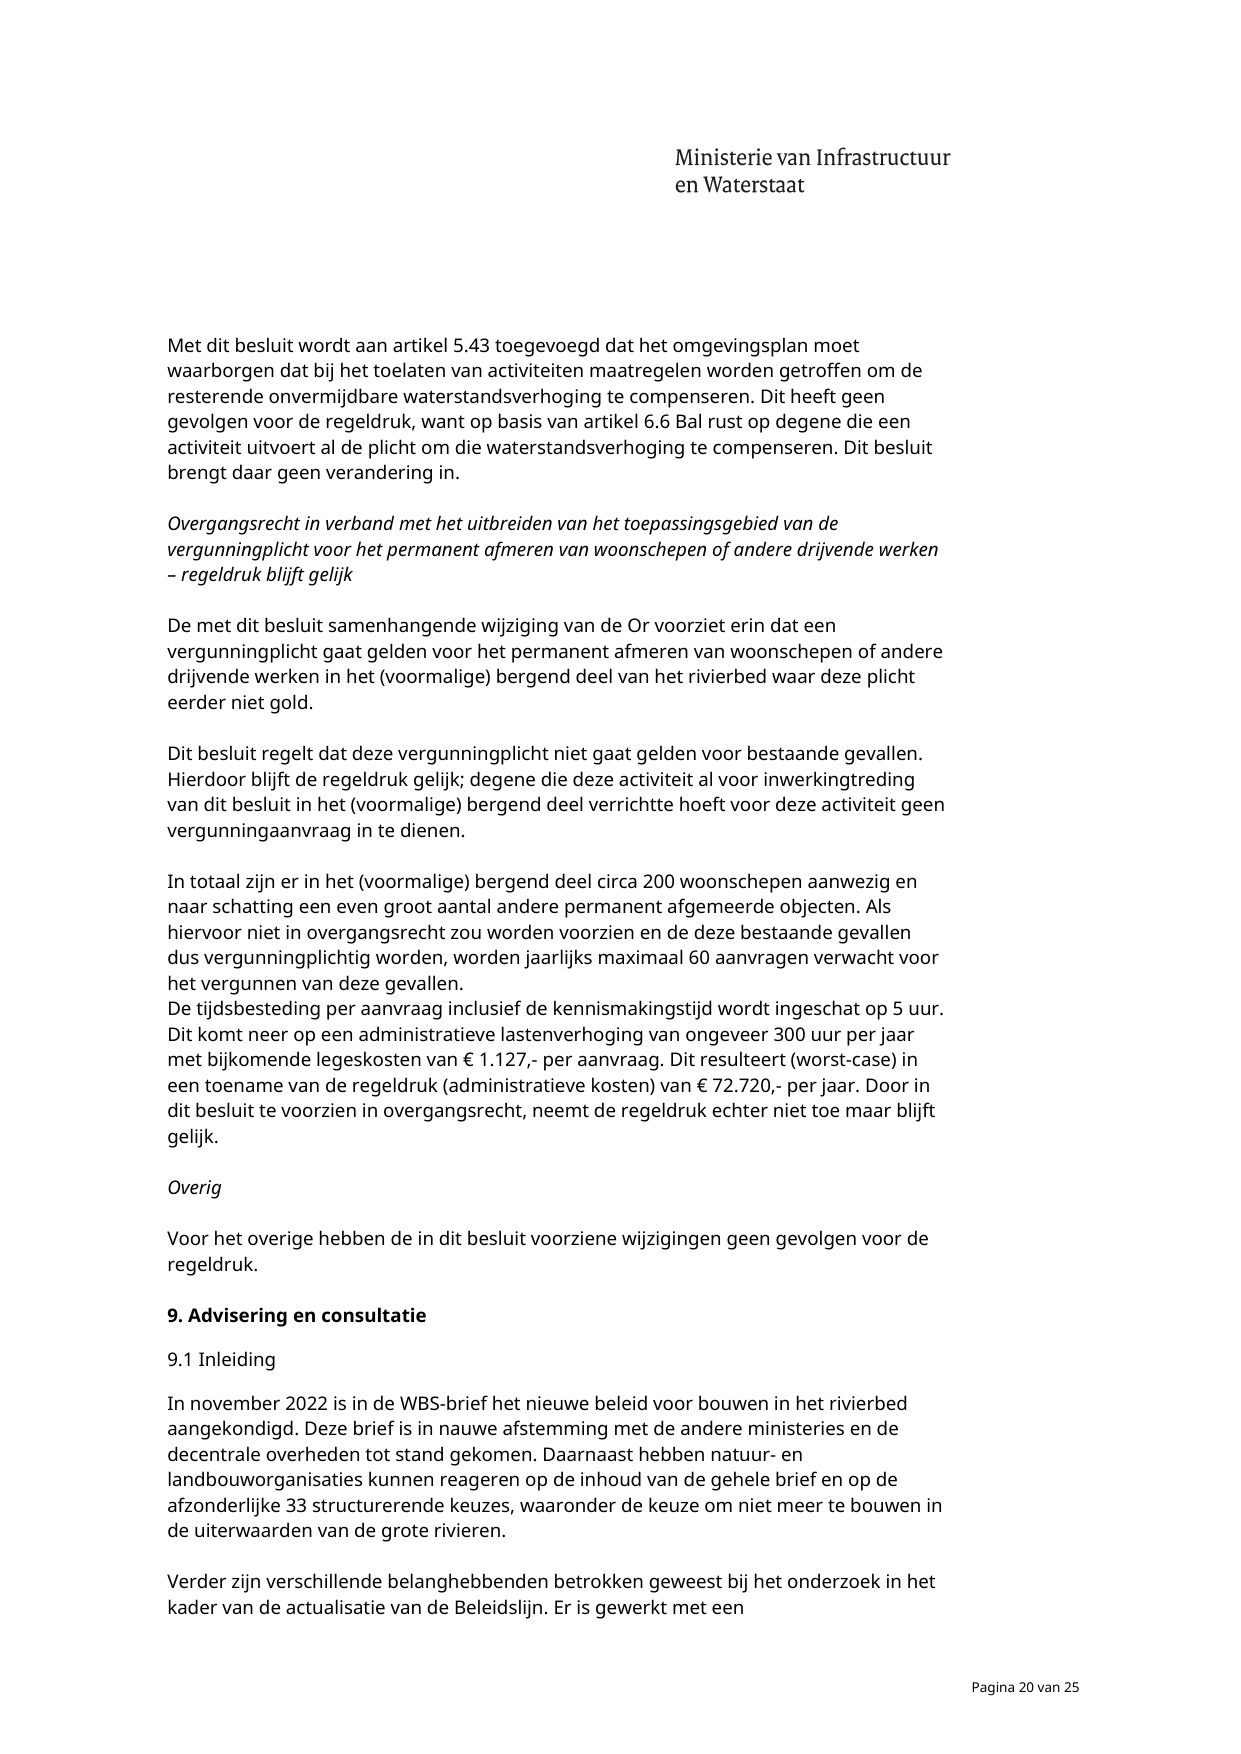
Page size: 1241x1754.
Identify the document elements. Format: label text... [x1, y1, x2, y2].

text Met dit besluit wordt aan artikel 5.43 toegevoegd dat het omgevingsplan moet waarborgen dat bij het toelaten van activiteiten maatregelen worden getroffen om de resterende onvermijdbare waterstandsverhoging te compenseren. Dit heeft geen gevolgen voor de regeldruk, want op basis van artikel 6.6 Bal rust op degene die een activiteit uitvoert al de plicht om die waterstandsverhoging te compenseren. Dit besluit brengt daar geen verandering in. [167, 332, 948, 485]
text In totaal zijn er in het (voormalige) bergend deel circa 200 woonschepen aanwezig en naar schatting een even groot aantal andere permanent afgemeerde objecten. Als hiervoor niet in overgangsrecht zou worden voorzien en de deze bestaande gevallen dus vergunningplichtig worden, worden jaarlijks maximaal 60 aanvragen verwacht voor het vergunnen van deze gevallen. [167, 868, 948, 996]
text Overgangsrecht in verband met het uitbreiden van het toepassingsgebied van de vergunningplicht voor het permanent afmeren van woonschepen of andere drijvende werken – regeldruk blijft gelijk [167, 511, 948, 587]
text 9. Advisering en consultatie [167, 1302, 948, 1327]
text 9.1 Inleiding [167, 1346, 948, 1372]
picture [658, 0, 1043, 220]
text Dit besluit regelt dat deze vergunningplicht niet gaat gelden voor bestaande gevallen. Hierdoor blijft de regeldruk gelijk; degene die deze activiteit al voor inwerkingtreding van dit besluit in het (voormalige) bergend deel verrichtte hoeft voor deze activiteit geen vergunningaanvraag in te dienen. [167, 740, 948, 842]
text In november 2022 is in de WBS-brief het nieuwe beleid voor bouwen in het rivierbed aangekondigd. Deze brief is in nauwe afstemming met de andere ministeries en de decentrale overheden tot stand gekomen. Daarnaast hebben natuur- en landbouworganisaties kunnen reageren op de inhoud van de gehele brief en op de afzonderlijke 33 structurerende keuzes, waaronder de keuze om niet meer te bouwen in de uiterwaarden van de grote rivieren. [167, 1390, 948, 1543]
text De tijdsbesteding per aanvraag inclusief de kennismakingstijd wordt ingeschat op 5 uur. Dit komt neer op een administratieve lastenverhoging van ongeveer 300 uur per jaar met bijkomende legeskosten van € 1.127,- per aanvraag. Dit resulteert (worst-case) in een toename van de regeldruk (administratieve kosten) van € 72.720,- per jaar. Door in dit besluit te voorzien in overgangsrecht, neemt de regeldruk echter niet toe maar blijft gelijk. [167, 996, 948, 1149]
text De met dit besluit samenhangende wijziging van de Or voorziet erin dat een vergunningplicht gaat gelden voor het permanent afmeren van woonschepen of andere drijvende werken in het (voormalige) bergend deel van het rivierbed waar deze plicht eerder niet gold. [167, 613, 948, 715]
text Voor het overige hebben de in dit besluit voorziene wijzigingen geen gevolgen voor de regeldruk. [167, 1225, 948, 1276]
text Overig [167, 1174, 948, 1200]
